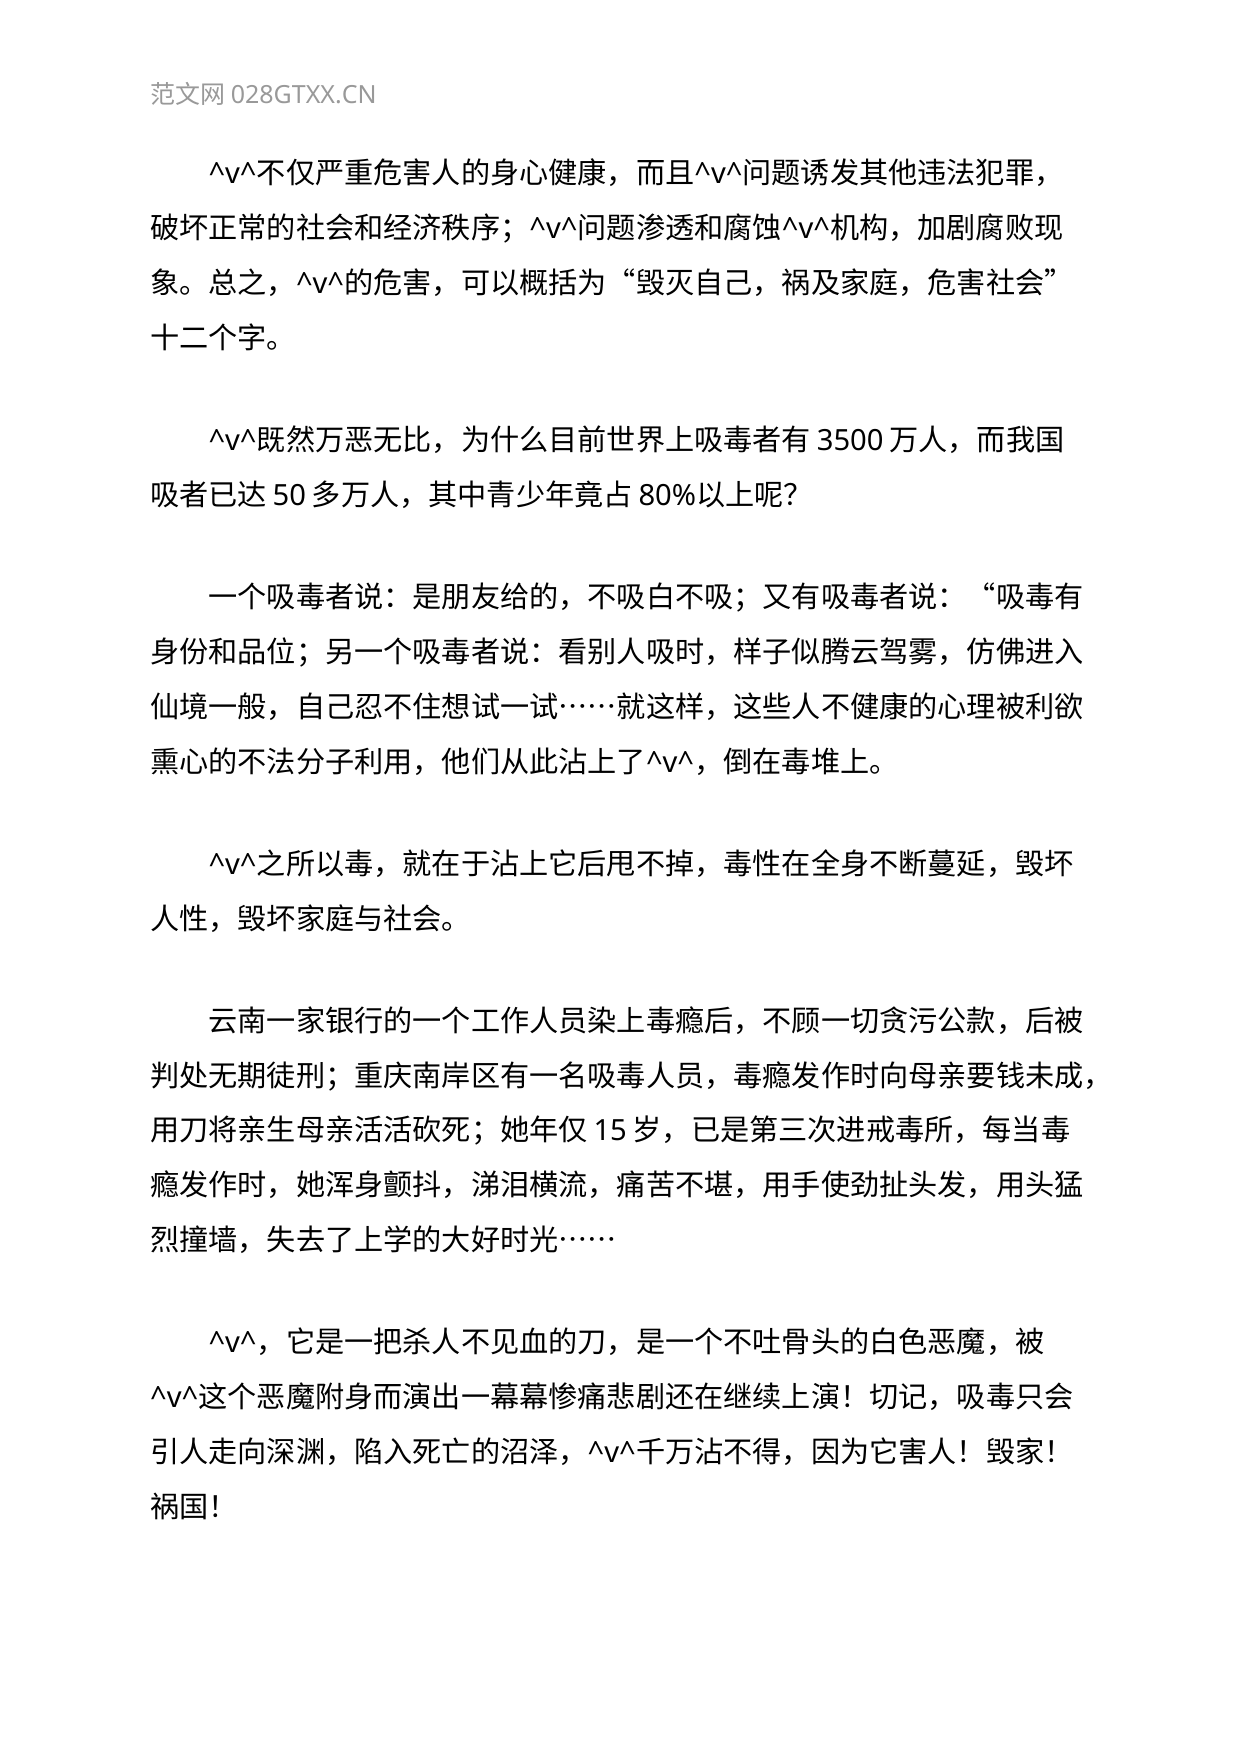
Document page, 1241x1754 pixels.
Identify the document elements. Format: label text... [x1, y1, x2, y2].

text ^v^之所以毒，就在于沾上它后甩不掉，毒性在全身不断蔓延，毁坏人性，毁坏家庭与社会。 [150, 840, 1090, 938]
text 一个吸毒者说：是朋友给的，不吸白不吸；又有吸毒者说：“吸毒有身份和品位；另一个吸毒者说：看别人吸时，样子似腾云驾雾，仿佛进入仙境一般，自己忍不住想试一试……就这样，这些人不健康的心理被利欲熏心的不法分子利用，他们从此沾上了^v^，倒在毒堆上。 [150, 574, 1090, 781]
text ^v^，它是一把杀人不见血的刀，是一个不吐骨头的白色恶魔，被^v^这个恶魔附身而演出一幕幕惨痛悲剧还在继续上演！切记，吸毒只会引人走向深渊，陷入死亡的沼泽，^v^千万沾不得，因为它害人！毁家！祸国！ [150, 1319, 1090, 1526]
text ^v^不仅严重危害人的身心健康，而且^v^问题诱发其他违法犯罪，破坏正常的社会和经济秩序；^v^问题渗透和腐蚀^v^机构，加剧腐败现象。总之，^v^的危害，可以概括为“毁灭自己，祸及家庭，危害社会”十二个字。 [150, 150, 1090, 357]
text ^v^既然万恶无比，为什么目前世界上吸毒者有3500万人，而我国吸者已达50多万人，其中青少年竟占80%以上呢？ [150, 417, 1090, 514]
text 云南一家银行的一个工作人员染上毒瘾后，不顾一切贪污公款，后被判处无期徒刑；重庆南岸区有一名吸毒人员，毒瘾发作时向母亲要钱未成，用刀将亲生母亲活活砍死；她年仅15岁，已是第三次进戒毒所，每当毒瘾发作时，她浑身颤抖，涕泪横流，痛苦不堪，用手使劲扯头发，用头猛烈撞墙，失去了上学的大好时光…… [150, 997, 1090, 1259]
